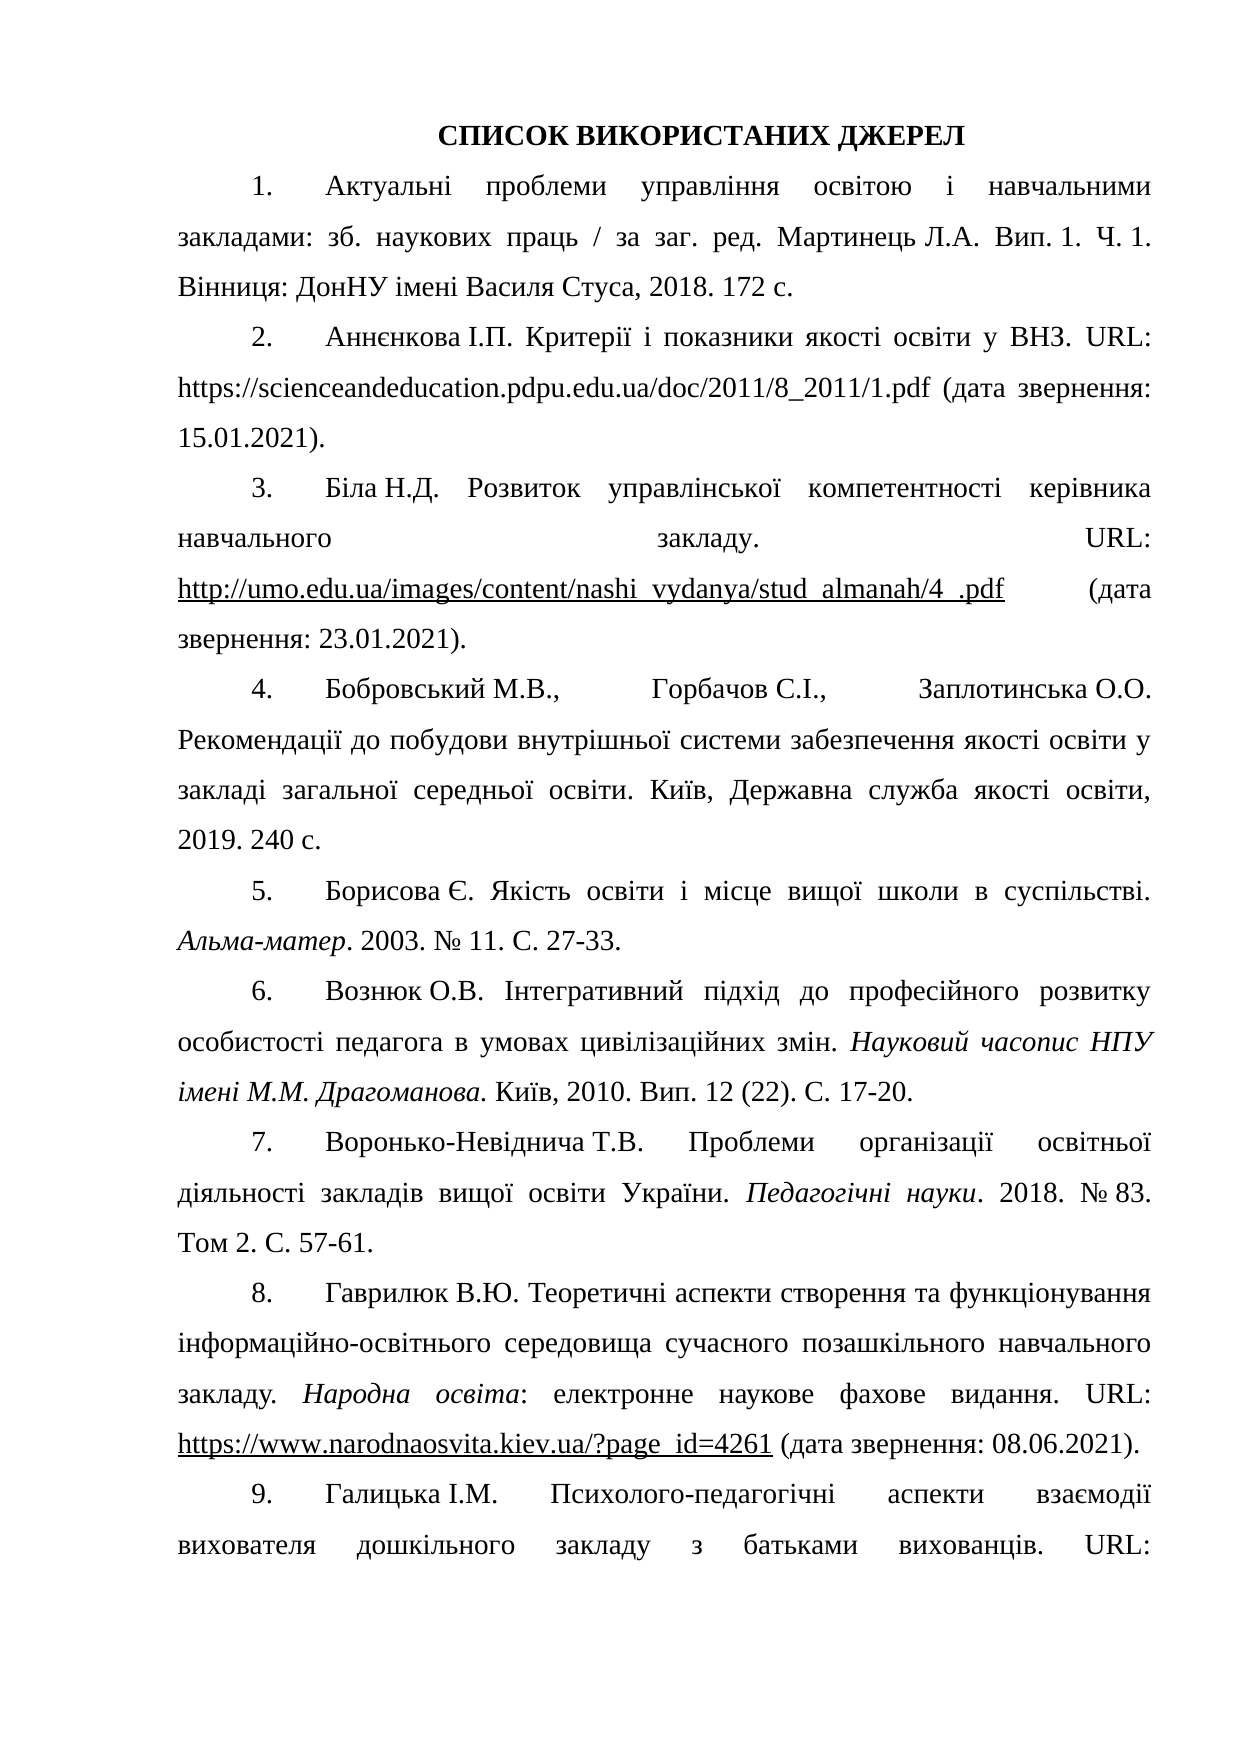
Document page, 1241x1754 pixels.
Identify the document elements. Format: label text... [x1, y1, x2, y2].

list Воронько-Невіднича Т.В. Проблеми організації освітньої діяльності закладів вищої освіти України. Педагогічні науки. 2018. № 83. Том 2. С. 57-61. [177, 1124, 1152, 1175]
list Вознюк О.В. Інтегративний підхід до професійного розвитку особистості педагога в умовах цивілізаційних змін. Науковий часопис НПУ імені М.М. Драгоманова. Київ, 2010. Вип. 12 (22). С. 17-20. [177, 1057, 1152, 1108]
list Воронько-Невіднича Т.В. Проблеми організації освітньої діяльності закладів вищої освіти України. Педагогічні науки. 2018. № 83. Том 2. С. 57-61. [177, 1208, 1152, 1258]
list Аннєнкова І.П. Критерії і показники якості освіти у ВНЗ. URL: https://scienceandeducation.pdpu.edu.ua/doc/2011/8_2011/1.pdf (дата звернення: 15.01.2021). [177, 319, 1152, 453]
text СПИСОК ВИКОРИСТАНИХ ДЖЕРЕЛ [177, 118, 1152, 152]
list Актуальні проблеми управління освітою і навчальними закладами: зб. наукових праць / за заг. ред. Мартинець Л.А. Вип. 1. Ч. 1. Вінниця: ДонНУ імені Василя Стуса, 2018. 172 с. [177, 168, 1152, 303]
list Біла Н.Д. Розвиток управлінської компетентності керівника навчального закладу. URL: http://umo.edu.ua/images/content/nashi_vydanya/stud_almanah/4_.pdf (дата звернення: 23.01.2021). [177, 470, 1152, 655]
list Борисова Є. Якість освіти і місце вищої школи в суспільстві. Альма-матер. 2003. № 11. С. 27-33. [177, 873, 1152, 957]
list Вознюк О.В. Інтегративний підхід до професійного розвитку особистості педагога в умовах цивілізаційних змін. Науковий часопис НПУ імені М.М. Драгоманова. Київ, 2010. Вип. 12 (22). С. 17-20. [177, 973, 1152, 1024]
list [177, 1477, 1152, 1527]
list Гаврилюк В.Ю. Теоретичні аспекти створення та функціонування інформаційно-освітнього середовища сучасного позашкільного навчального закладу. Народна освіта: електронне наукове фахове видання. URL: https://www.narodnaosvita.kiev.ua/?page_id=4261 (дата звернення: 08.06.2021). [177, 1275, 1152, 1460]
list Бобровський М.В., Горбачов С.І., Заплотинська О.О. Рекомендації до побудови внутрішньої системи забезпечення якості освіти у закладі загальної середньої освіти. Київ, Державна служба якості освіти, 2019. 240 с. [177, 672, 1152, 856]
